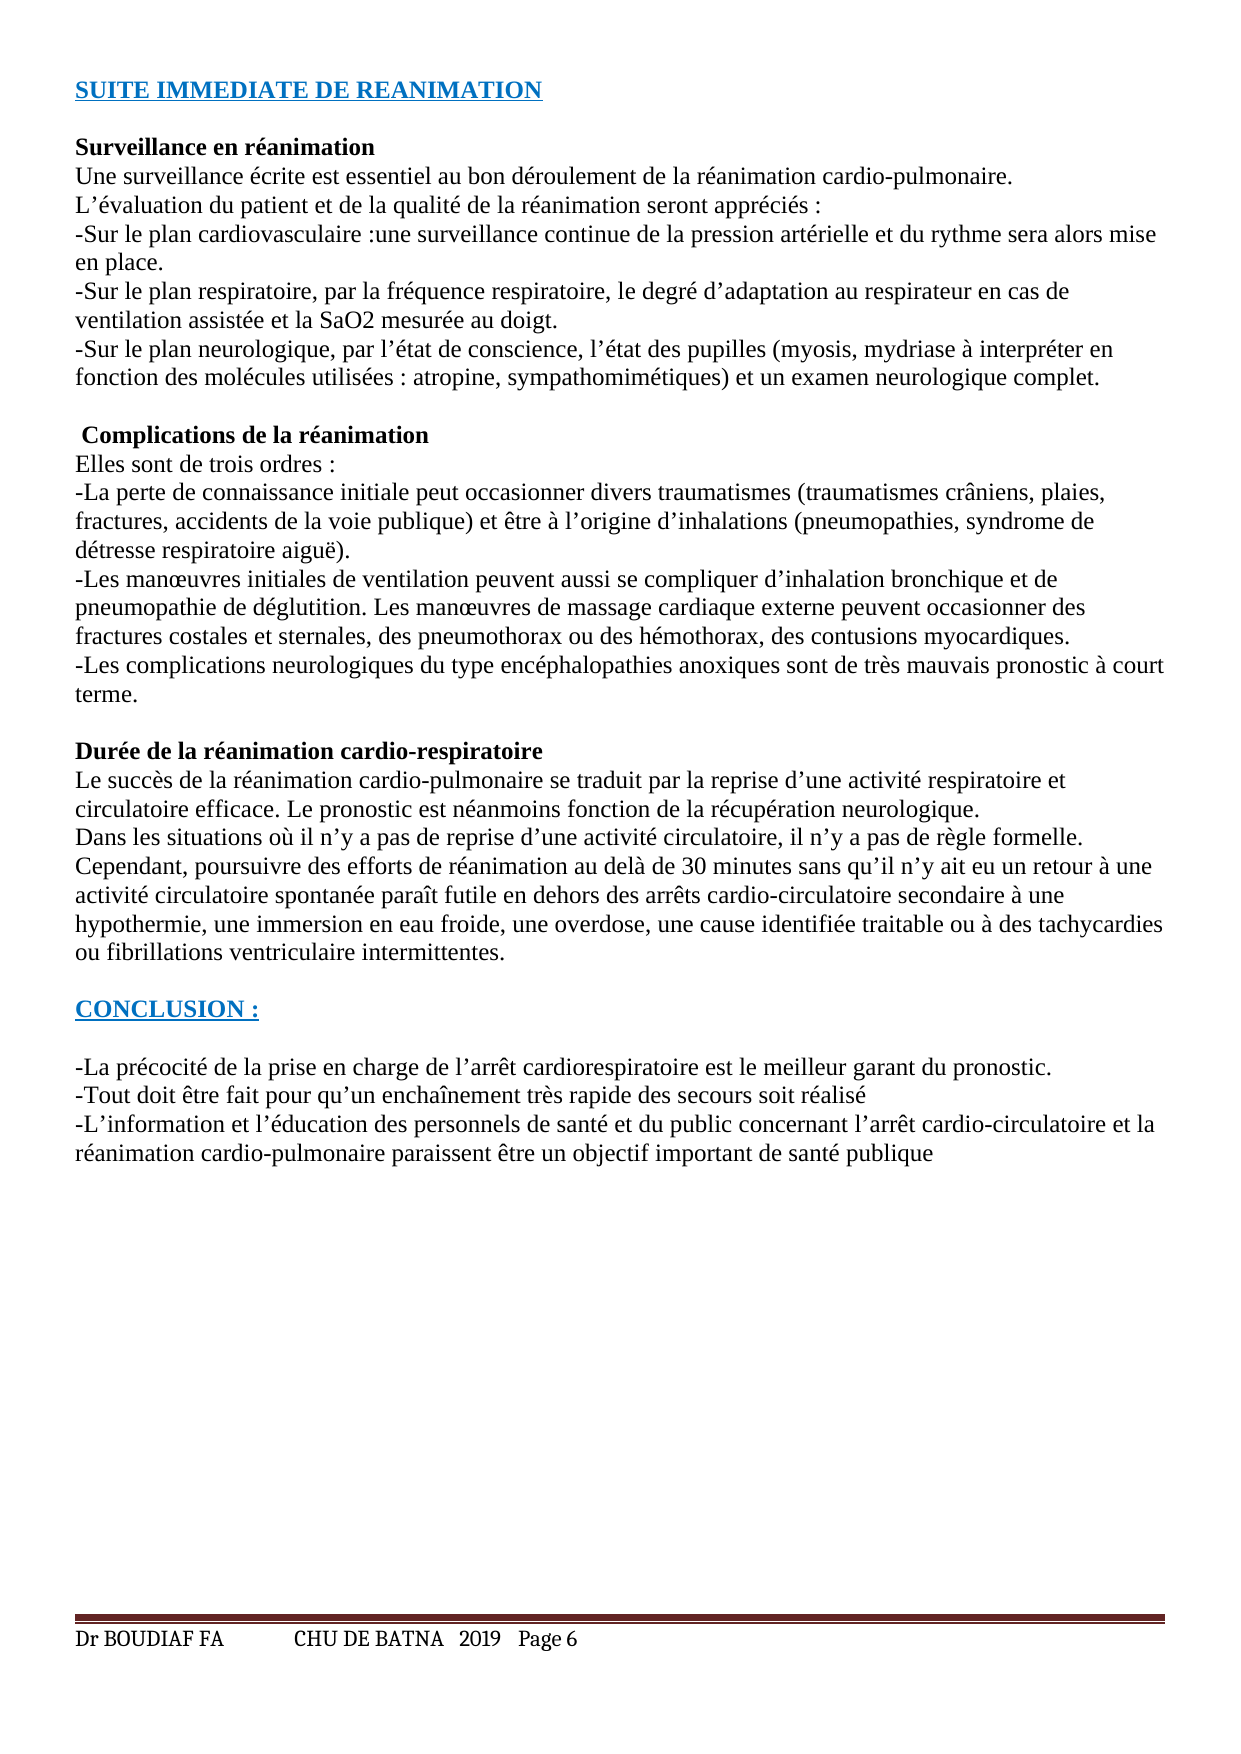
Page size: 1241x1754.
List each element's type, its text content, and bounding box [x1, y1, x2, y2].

text -Sur le plan neurologique, par l’état de conscience, l’état des pupilles (myosis, mydriase à interpréter en fonction des molécules utilisées : atropine, sympathomimétiques) et un examen neurologique complet. [75, 334, 1165, 391]
text Dans les situations où il n’y a pas de reprise d’une activité circulatoire, il n’y a pas de règle formelle. Cependant, poursuivre des efforts de réanimation au delà de 30 minutes sans qu’il n’y ait eu un retour à une activité circulatoire spontanée paraît futile en dehors des arrêts cardio-circulatoire secondaire à une hypothermie, une immersion en eau froide, une overdose, une cause identifiée traitable ou à des tachycardies ou fibrillations ventriculaire intermittentes. [75, 822, 1165, 966]
text Complications de la réanimation [75, 420, 1165, 449]
text Durée de la réanimation cardio-respiratoire [75, 736, 1165, 765]
text -L’information et l’éducation des personnels de santé et du public concernant l’arrêt cardio-circulatoire et la réanimation cardio-pulmonaire paraissent être un objectif important de santé publique [75, 1109, 1165, 1167]
text Le succès de la réanimation cardio-pulmonaire se traduit par la reprise d’une activité respiratoire et circulatoire efficace. Le pronostic est néanmoins fonction de la récupération neurologique. [75, 765, 1165, 822]
text -Les complications neurologiques du type encéphalopathies anoxiques sont de très mauvais pronostic à court terme. [75, 650, 1165, 707]
text -Tout doit être fait pour qu’un enchaînement très rapide des secours soit réalisé [75, 1081, 1165, 1109]
text -La précocité de la prise en charge de l’arrêt cardiorespiratoire est le meilleur garant du pronostic. [75, 1052, 1165, 1081]
text SUITE IMMEDIATE DE REANIMATION [75, 75, 1165, 104]
text -Sur le plan cardiovasculaire :une surveillance continue de la pression artérielle et du rythme sera alors mise en place. [75, 219, 1165, 276]
text -Sur le plan respiratoire, par la fréquence respiratoire, le degré d’adaptation au respirateur en cas de ventilation assistée et la SaO2 mesurée au doigt. [75, 276, 1165, 334]
text L’évaluation du patient et de la qualité de la réanimation seront appréciés : [75, 190, 1165, 219]
text CONCLUSION : [75, 994, 1165, 1023]
text -La perte de connaissance initiale peut occasionner divers traumatismes (traumatismes crâniens, plaies, fractures, accidents de la voie publique) et être à l’origine d’inhalations (pneumopathies, syndrome de détresse respiratoire aiguë). [75, 477, 1165, 564]
text Elles sont de trois ordres : [75, 449, 1165, 477]
text Surveillance en réanimation [75, 132, 1165, 161]
text -Les manœuvres initiales de ventilation peuvent aussi se compliquer d’inhalation bronchique et de pneumopathie de déglutition. Les manœuvres de massage cardiaque externe peuvent occasionner des fractures costales et sternales, des pneumothorax ou des hémothorax, des contusions myocardiques. [75, 564, 1165, 650]
text Une surveillance écrite est essentiel au bon déroulement de la réanimation cardio-pulmonaire. [75, 161, 1165, 190]
